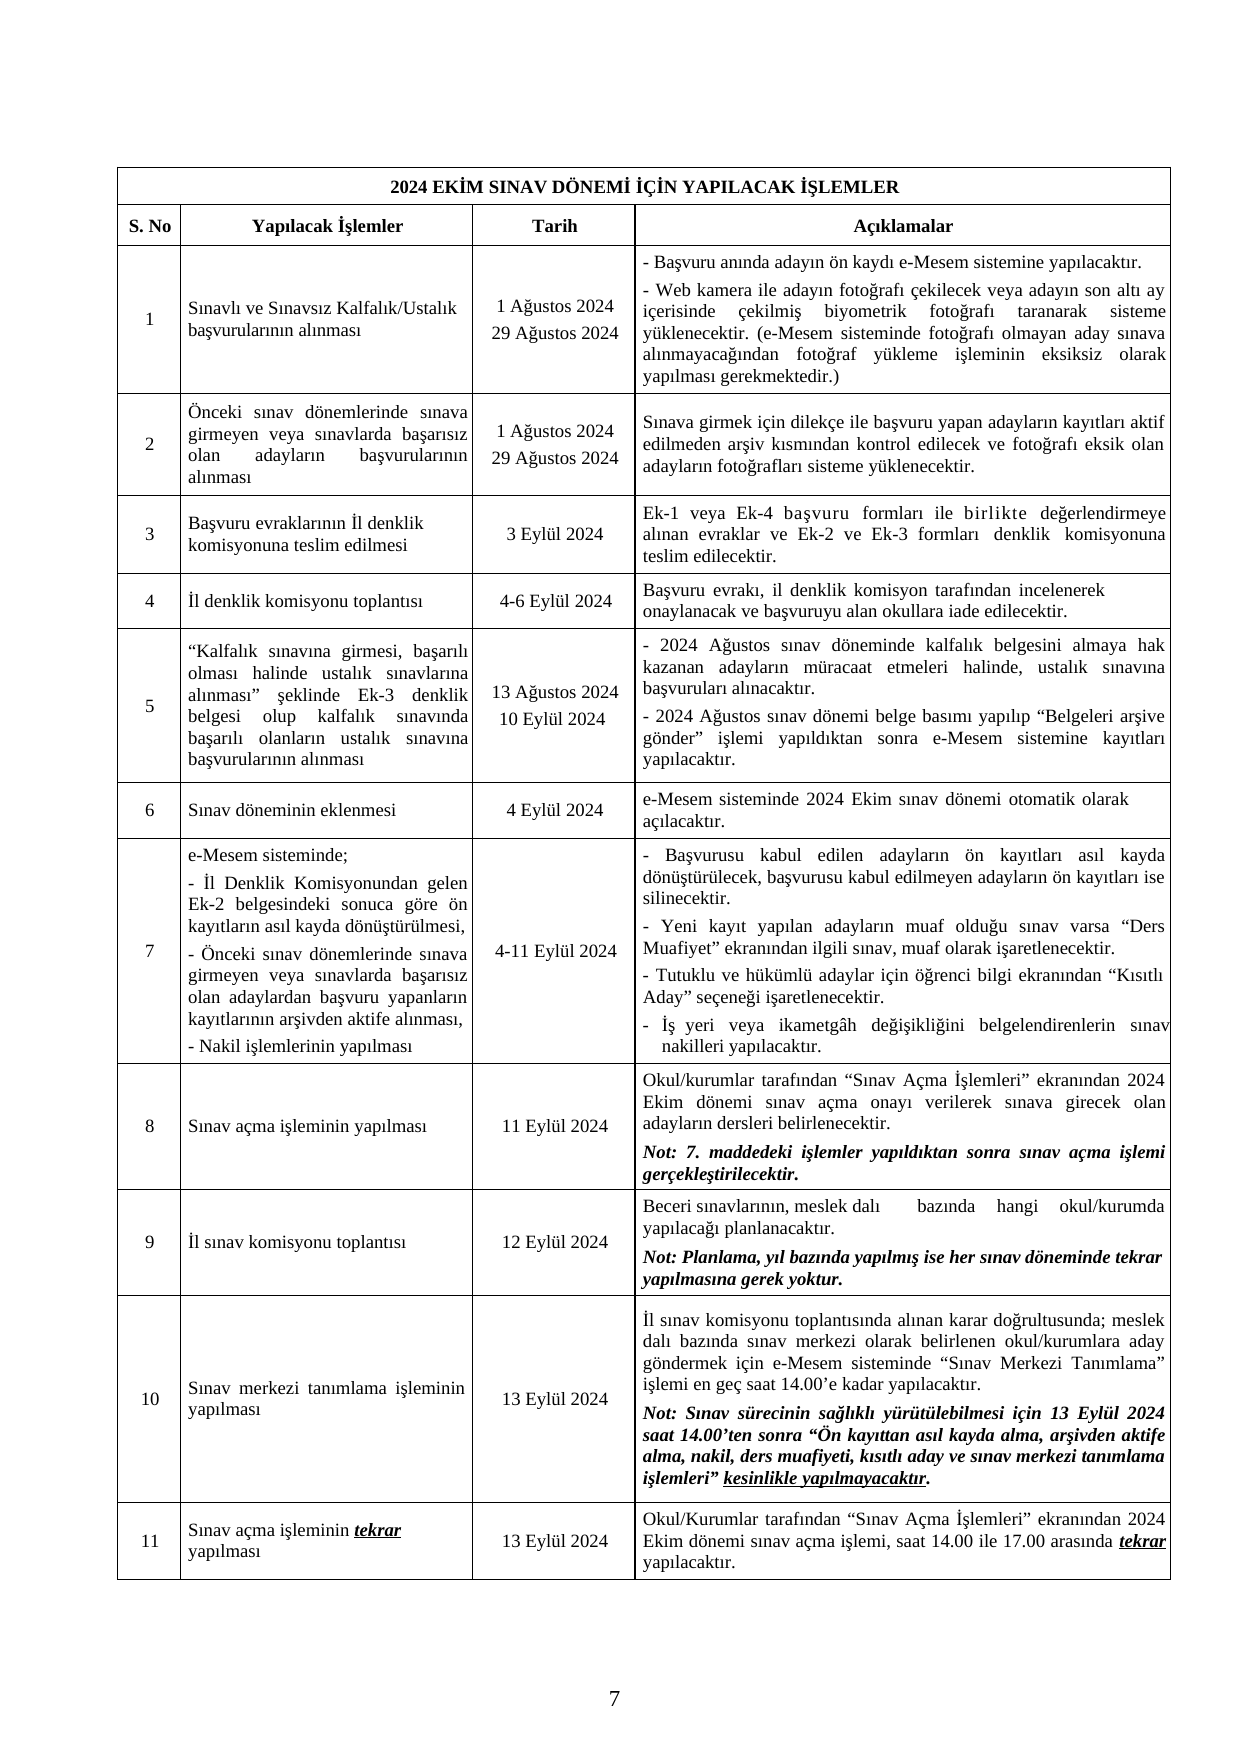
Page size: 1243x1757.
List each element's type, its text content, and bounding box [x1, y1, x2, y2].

table_cell Yapılacak İşlemler [181, 205, 472, 245]
table_cell 1 [118, 246, 180, 393]
table_cell 11 Eylül 2024 [473, 1064, 634, 1189]
table_cell 10 [118, 1296, 180, 1502]
table_cell 1 Ağustos 2024 29 Ağustos 2024 [473, 394, 634, 495]
table_cell 13 Ağustos 2024 10 Eylül 2024 [473, 629, 634, 782]
table_cell Başvuru evrakı, il denklik komisyon tarafından incelenerek onaylanacak ve başvuruyu alan okullara iade edilecektir. [636, 574, 1170, 628]
table_cell 6 [118, 783, 180, 838]
table_cell 3 Eylül 2024 [473, 496, 634, 572]
table_cell 4 Eylül 2024 [473, 783, 634, 838]
table_cell Başvuru anında adayın ön kaydı e-Mesem sistemine yapılacaktır. Web kamera ile adayın fotoğrafı çekilecek veya adayın son altı ay içerisinde çekilmiş biyometrik fotoğrafı taranarak sisteme yüklenecektir. (e-Mesem sisteminde fotoğrafı olmayan aday sınava alınmayacağından fotoğraf yükleme işleminin eksiksiz olarak yapılması gerekmektedir.) [636, 246, 1170, 393]
table_cell İl denklik komisyonu toplantısı [181, 574, 472, 628]
table_cell Okul/kurumlar tarafından “Sınav Açma İşlemleri” ekranından 2024 Ekim dönemi sınav açma onayı verilerek sınava girecek olan adayların dersleri belirlenecektir. Not: 7. maddedeki işlemler yapıldıktan sonra sınav açma işlemi gerçekleştirilecektir. [636, 1064, 1170, 1189]
table_cell Sınavlı ve Sınavsız Kalfalık/Ustalık başvurularının alınması [181, 246, 472, 393]
table_cell Sınav döneminin eklenmesi [181, 783, 472, 838]
table_cell İl sınav komisyonu toplantısı [181, 1190, 472, 1294]
table_cell Sınav açma işleminin yapılması [181, 1064, 472, 1189]
table_cell Sınav açma işleminin tekrar yapılması [181, 1503, 472, 1579]
table_cell Önceki sınav dönemlerinde sınava girmeyen veya sınavlarda başarısız olan adayların başvurularının alınması [181, 394, 472, 495]
table_cell Okul/Kurumlar tarafından “Sınav Açma İşlemleri” ekranından 2024 Ekim dönemi sınav açma işlemi, saat 14.00 ile 17.00 arasında tekrar yapılacaktır. [636, 1503, 1170, 1579]
table_cell 2 [118, 394, 180, 495]
table_header 2024 EKİM SINAV DÖNEMİ İÇİN YAPILACAK İŞLEMLER [118, 168, 1170, 204]
table_cell 8 [118, 1064, 180, 1189]
table_cell Ek-1 veya Ek-4 başvuru formları ile birlikte değerlendirmeye alınan evraklar ve Ek-2 ve Ek-3 formları denklik komisyonuna teslim edilecektir. [636, 496, 1170, 572]
table_cell Tarih [473, 205, 634, 245]
table_cell 3 [118, 496, 180, 572]
table_cell Açıklamalar [636, 205, 1170, 245]
table_cell Beceri sınavlarının, meslek dalı bazında hangi okul/kurumda yapılacağı planlanacaktır. Not: Planlama, yıl bazında yapılmış ise her sınav döneminde tekrar yapılmasına gerek yoktur. [636, 1190, 1170, 1294]
table_cell S. No [118, 205, 180, 245]
table_cell Sınava girmek için dilekçe ile başvuru yapan adayların kayıtları aktif edilmeden arşiv kısmından kontrol edilecek ve fotoğrafı eksik olan adayların fotoğrafları sisteme yüklenecektir. [636, 394, 1170, 495]
table_cell 1 Ağustos 2024 29 Ağustos 2024 [473, 246, 634, 393]
table_cell e-Mesem sisteminde 2024 Ekim sınav dönemi otomatik olarak açılacaktır. [636, 783, 1170, 838]
table_cell 4-11 Eylül 2024 [473, 839, 634, 1063]
table_cell 4-6 Eylül 2024 [473, 574, 634, 628]
table_cell 9 [118, 1190, 180, 1294]
table_cell 12 Eylül 2024 [473, 1190, 634, 1294]
table_cell 7 [118, 839, 180, 1063]
table_cell İl sınav komisyonu toplantısında alınan karar doğrultusunda; meslek dalı bazında sınav merkezi olarak belirlenen okul/kurumlara aday göndermek için e-Mesem sisteminde “Sınav Merkezi Tanımlama” işlemi en geç saat 14.00’e kadar yapılacaktır. Not: Sınav sürecinin sağlıklı yürütülebilmesi için 13 Eylül 2024 saat 14.00’ten sonra “Ön kayıttan asıl kayda alma, arşivden aktife alma, nakil, ders muafiyeti, kısıtlı aday ve sınav merkezi tanımlama işlemleri” kesinlikle yapılmayacaktır. [636, 1296, 1170, 1502]
table_cell 4 [118, 574, 180, 628]
table_cell Sınav merkezi tanımlama işleminin yapılması [181, 1296, 472, 1502]
table_cell 13 Eylül 2024 [473, 1503, 634, 1579]
table_cell “Kalfalık sınavına girmesi, başarılı olması halinde ustalık sınavlarına alınması” şeklinde Ek-3 denklik belgesi olup kalfalık sınavında başarılı olanların ustalık sınavına başvurularının alınması [181, 629, 472, 782]
table_cell Başvurusu kabul edilen adayların ön kayıtları asıl kayda dönüştürülecek, başvurusu kabul edilmeyen adayların ön kayıtları ise silinecektir. Yeni kayıt yapılan adayların muaf olduğu sınav varsa “Ders Muafiyet” ekranından ilgili sınav, muaf olarak işaretlenecektir. Tutuklu ve hükümlü adaylar için öğrenci bilgi ekranından “Kısıtlı Aday” seçeneği işaretlenecektir. İş yeri veya ikametgâh değişikliğini belgelendirenlerin sınav nakilleri yapılacaktır. [636, 839, 1170, 1063]
table_cell Başvuru evraklarının İl denklik komisyonuna teslim edilmesi [181, 496, 472, 572]
table_cell 13 Eylül 2024 [473, 1296, 634, 1502]
table_cell 5 [118, 629, 180, 782]
table_cell 11 [118, 1503, 180, 1579]
table_cell 2024 Ağustos sınav döneminde kalfalık belgesini almaya hak kazanan adayların müracaat etmeleri halinde, ustalık sınavına başvuruları alınacaktır. 2024 Ağustos sınav dönemi belge basımı yapılıp “Belgeleri arşive gönder” işlemi yapıldıktan sonra e-Mesem sistemine kayıtları yapılacaktır. [636, 629, 1170, 782]
table_cell e-Mesem sisteminde; İl Denklik Komisyonundan gelen Ek-2 belgesindeki sonuca göre ön kayıtların asıl kayda dönüştürülmesi, Önceki sınav dönemlerinde sınava girmeyen veya sınavlarda başarısız olan adaylardan başvuru yapanların kayıtlarının arşivden aktife alınması, Nakil işlemlerinin yapılması [181, 839, 472, 1063]
